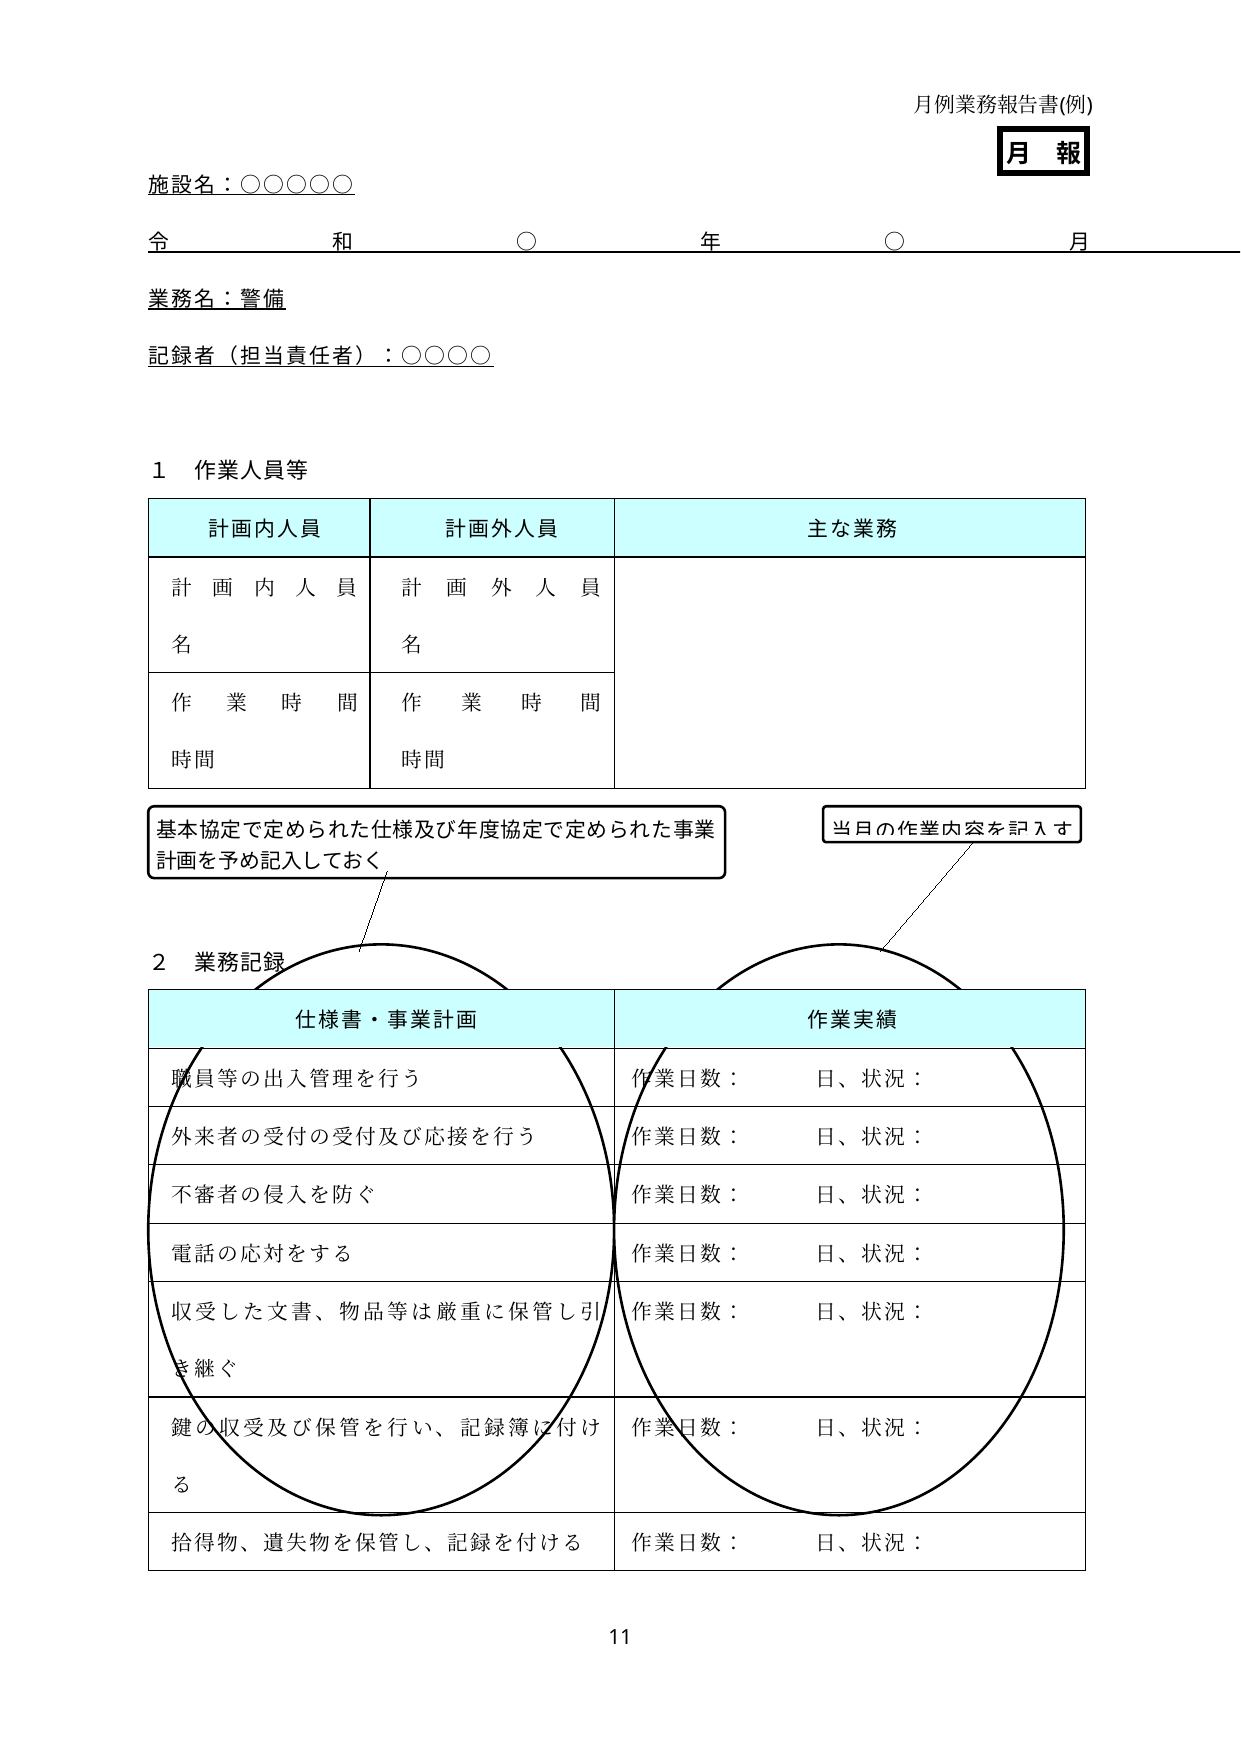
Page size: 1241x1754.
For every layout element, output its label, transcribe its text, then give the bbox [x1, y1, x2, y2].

table_cell [615, 558, 1085, 788]
table_cell 拾得物、遺失物を保管し、記録を付ける [149, 1513, 614, 1570]
text 記録者（担当責任者）：○○○○ [148, 326, 1092, 383]
table_header 計画内人員 [149, 499, 369, 556]
table_cell 作業日数： 日、状況： [615, 1398, 1085, 1512]
text ２ 業務記録 [148, 932, 1092, 989]
table_header 作業実績 [615, 990, 1085, 1047]
table_header 主な業務 [615, 499, 1085, 556]
text 施設名：○○○○○ [148, 154, 1092, 212]
text 令和○年○月 業務名：警備 [148, 253, 1092, 326]
table_cell 不審者の侵入を防ぐ [149, 1165, 614, 1222]
table_cell 収受した文書、物品等は厳重に保管し引き継ぐ [149, 1282, 614, 1396]
table_cell 電話の応対をする [149, 1224, 614, 1281]
table_cell 外来者の受付の受付及び応接を行う [149, 1107, 614, 1164]
table_cell 作業日数： 日、状況： [615, 1224, 1085, 1281]
table_cell 計画内人員 名 [149, 558, 369, 672]
table_cell 作業日数： 日、状況： [615, 1049, 1085, 1106]
table_cell 鍵の収受及び保管を行い、記録簿に付ける [149, 1398, 614, 1512]
table_header 計画外人員 [371, 499, 614, 556]
table_cell 作業時間 時間 [149, 673, 369, 788]
table_cell 作業日数： 日、状況： [615, 1107, 1085, 1164]
table_cell 作業日数： 日、状況： [615, 1513, 1085, 1570]
text １ 作業人員等 [148, 441, 1092, 498]
text 令和○年○月 業務名：警備 [148, 212, 1092, 251]
table_cell 作業時間 時間 [371, 673, 614, 788]
table_cell 作業日数： 日、状況： [615, 1165, 1085, 1222]
table_cell 職員等の出入管理を行う [149, 1049, 614, 1106]
table_cell 計画外人員 名 [371, 558, 614, 672]
table_header 仕様書・事業計画 [149, 990, 614, 1047]
table_cell 作業日数： 日、状況： [615, 1282, 1085, 1396]
